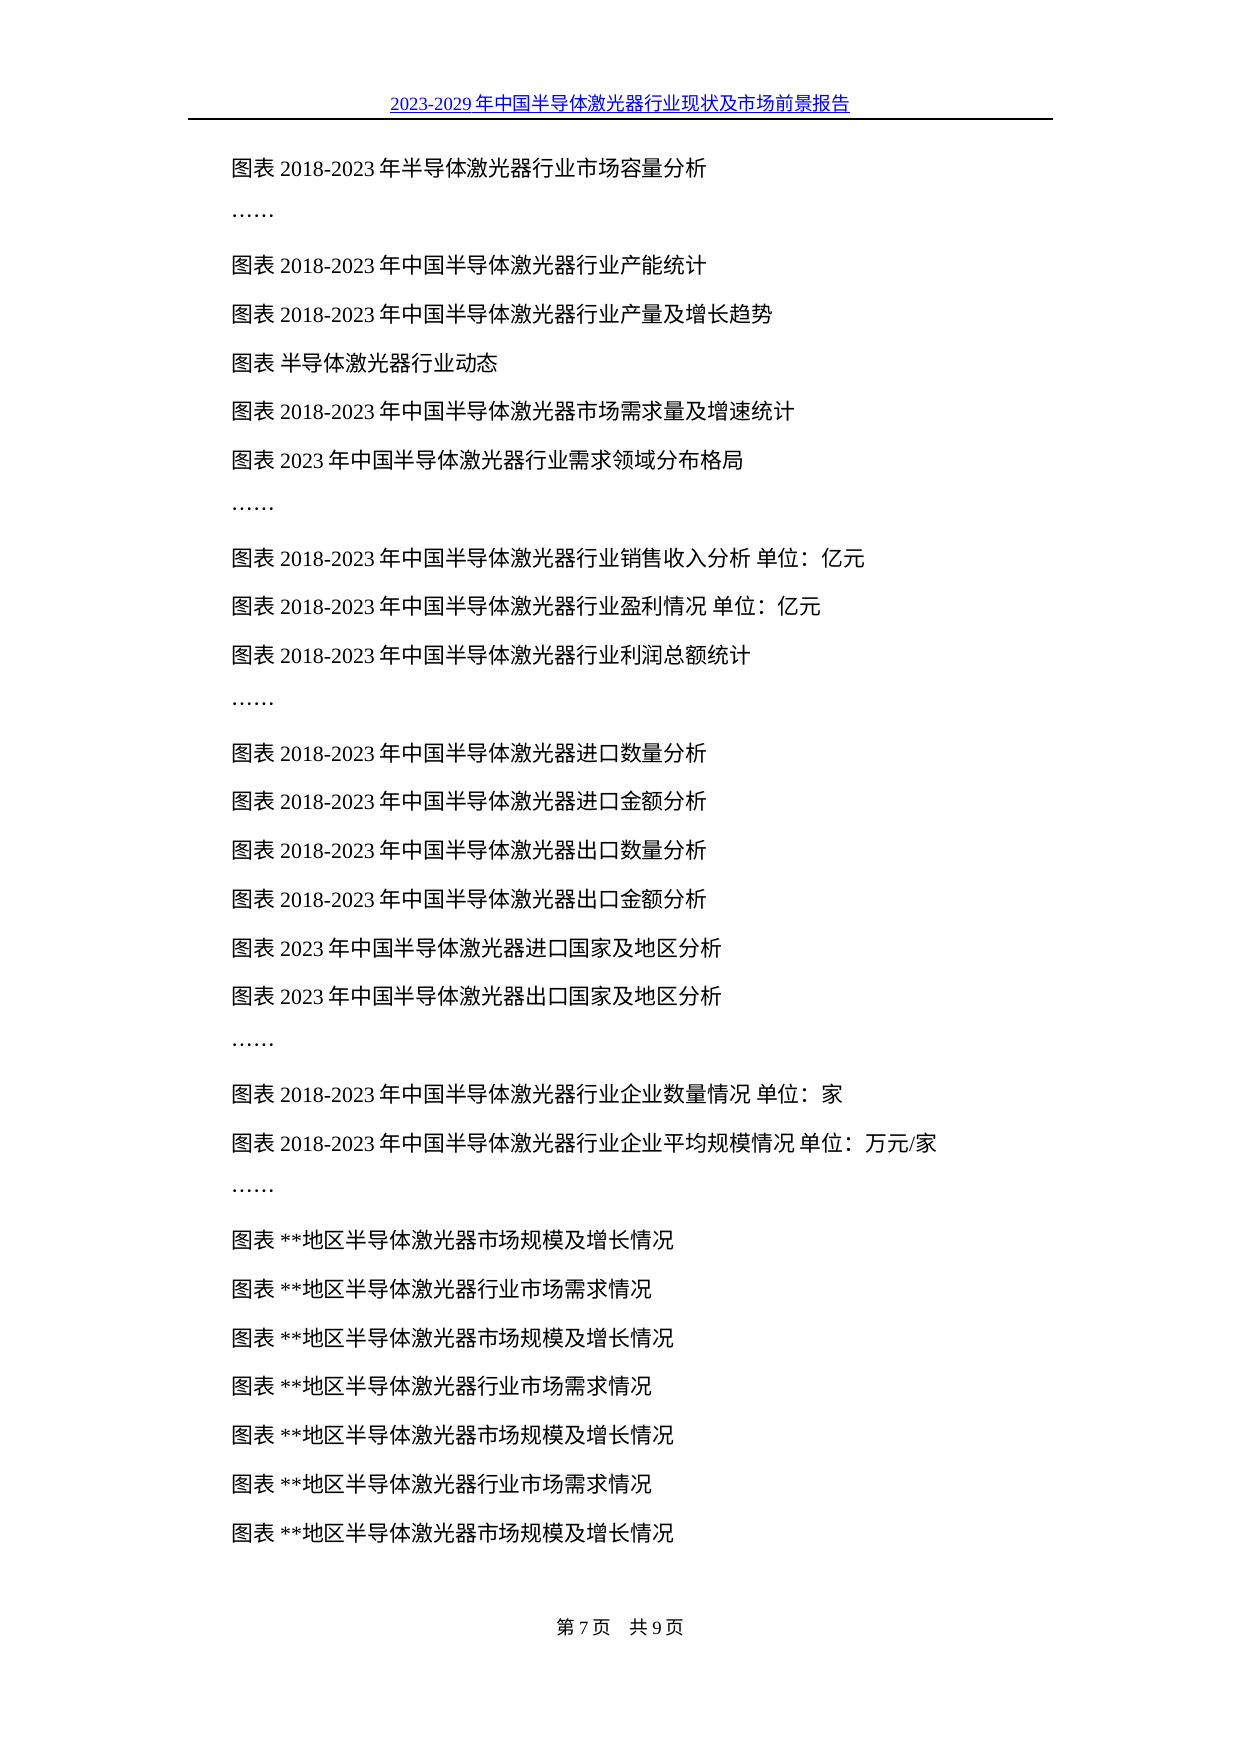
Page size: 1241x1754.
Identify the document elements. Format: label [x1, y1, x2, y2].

text [187, 150, 1053, 1548]
